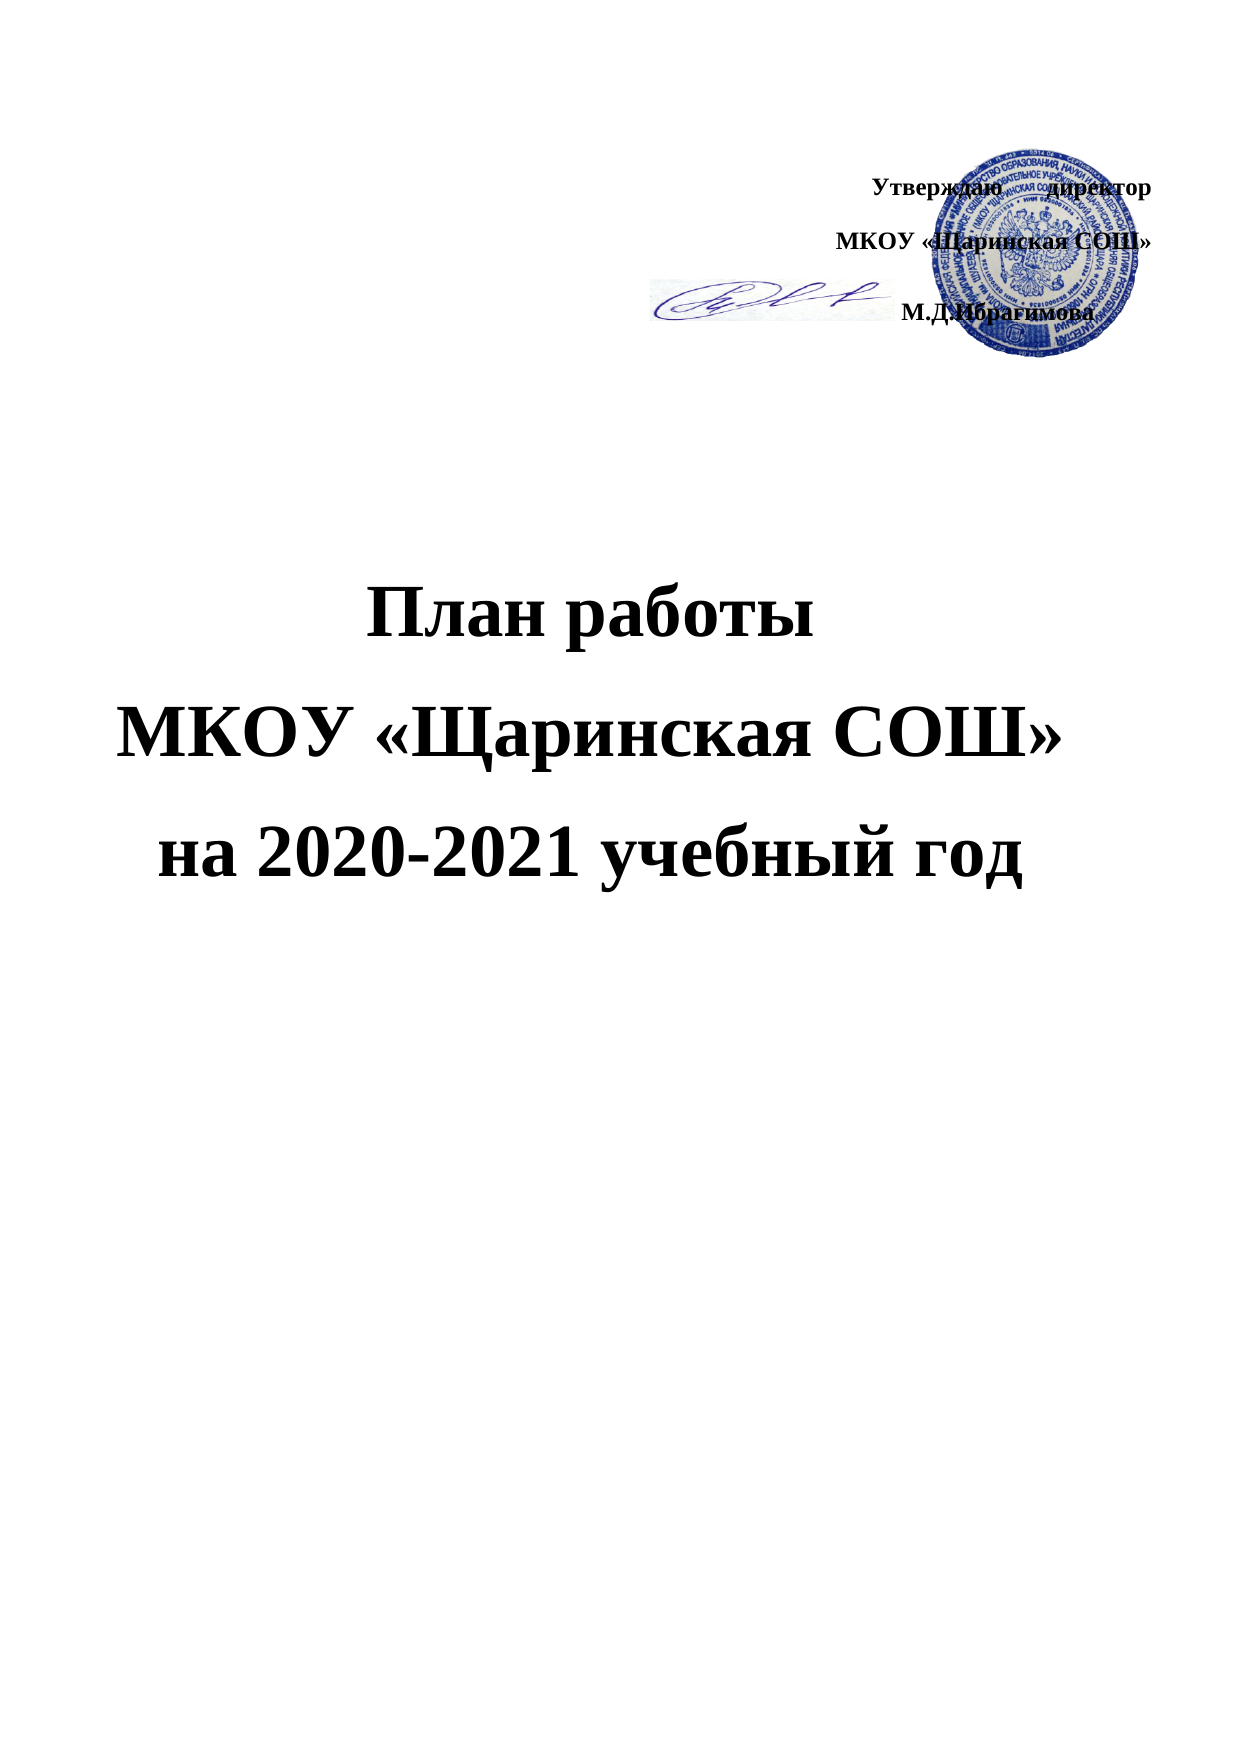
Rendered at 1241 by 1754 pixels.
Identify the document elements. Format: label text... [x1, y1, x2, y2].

text М.Д.Ибрагимова [29, 280, 1152, 326]
text МКОУ «Щаринская СОШ» [29, 686, 1152, 772]
picture [931, 254, 1141, 280]
picture [931, 326, 1141, 358]
text Утверждаю директор [29, 172, 1152, 201]
picture [931, 148, 1141, 172]
text МКОУ «Щаринская СОШ» [29, 226, 1152, 254]
text на 2020-2021 учебный год [29, 806, 1152, 892]
text План работы [29, 566, 1152, 652]
picture [931, 201, 1141, 226]
picture [649, 279, 895, 321]
